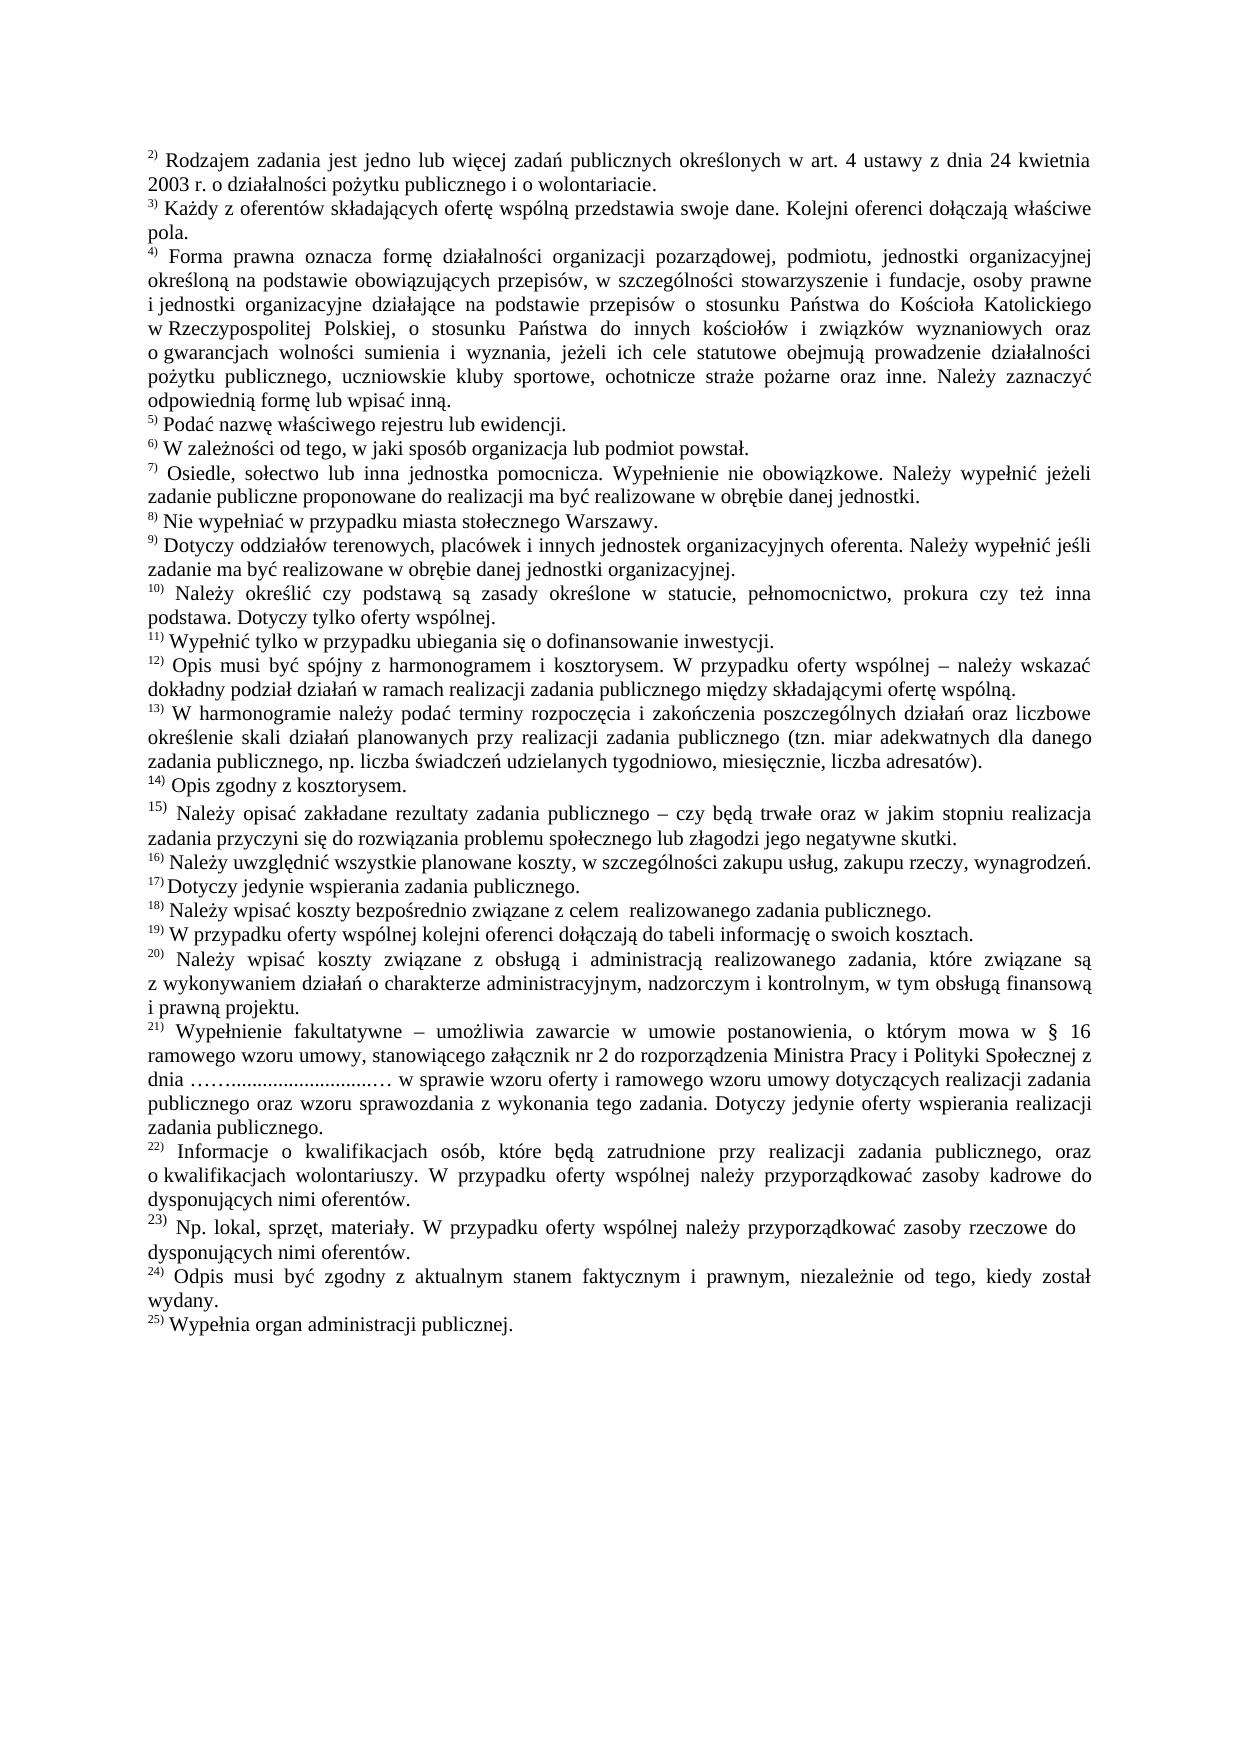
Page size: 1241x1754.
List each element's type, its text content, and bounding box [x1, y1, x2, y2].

text 8) Nie wypełniać w przypadku miasta stołecznego Warszawy. [148, 508, 1093, 533]
text 7) Osiedle, sołectwo lub inna jednostka pomocnicza. Wypełnienie nie obowiązkowe. Należy wypełnić jeżeli zadanie publiczne proponowane do realizacji ma być realizowane w obrębie danej jednostki. [148, 460, 1093, 508]
text 18) Należy wpisać koszty bezpośrednio związane z celem realizowanego zadania publicznego. [148, 898, 1093, 922]
text 22) Informacje o kwalifikacjach osób, które będą zatrudnione przy realizacji zadania publicznego, oraz o kwalifikacjach wolontariuszy. W przypadku oferty wspólnej należy przyporządkować zasoby kadrowe do dysponujących nimi oferentów. [148, 1139, 1093, 1211]
text 12) Opis musi być spójny z harmonogramem i kosztorysem. W przypadku oferty wspólnej – należy wskazać dokładny podział działań w ramach realizacji zadania publicznego między składającymi ofertę wspólną. [148, 653, 1093, 701]
text 6) W zależności od tego, w jaki sposób organizacja lub podmiot powstał. [148, 436, 1093, 460]
text 24) Odpis musi być zgodny z aktualnym stanem faktycznym i prawnym, niezależnie od tego, kiedy został wydany. [148, 1264, 1093, 1312]
text 16) Należy uwzględnić wszystkie planowane koszty, w szczególności zakupu usług, zakupu rzeczy, wynagrodzeń. [148, 850, 1093, 874]
text 23) Np. lokal, sprzęt, materiały. W przypadku oferty wspólnej należy przyporządkować zasoby rzeczowe do dysponujących nimi oferentów. [148, 1211, 1078, 1264]
text 19) W przypadku oferty wspólnej kolejni oferenci dołączają do tabeli informację o swoich kobiorca/Zleceniobiorcy* ferenta, jak i zekazania kkkosztach. [148, 922, 1093, 946]
text 2) Rodzajem zadania jest jedno lub więcej zadań publicznych określonych w art. 4 ustawy z dnia 24 kwietnia 2003 r. o działalności pożytku publicznego i o wolontariacie. [148, 148, 1093, 196]
text 21) Wypełnienie fakultatywne – umożliwia zawarcie w umowie postanowienia, o którym mowa w § 16 ramowego wzoru umowy, stanowiącego załącznik nr 2 do rozporządzenia Ministra Pracy i Polityki Społecznej z dnia ……...........................… w sprawie wzoru oferty i ramowego wzoru umowy dotyczących realizacji zadania publicznego oraz wzoru sprawozdania z wykonania tego zadania. Dotyczy jedynie oferty wspierania realizacji zadania publicznego. [148, 1019, 1093, 1139]
text 17) Dotyczy jedynie wspierania zadania publicznego. [148, 874, 1093, 898]
text 25) Wypełnia organ administracji publicznej. [148, 1312, 1093, 1336]
text 11) Wypełnić tylko w przypadku ubiegania się o dofinansowanie inwestycji. [148, 629, 1093, 653]
text 9) Dotyczy oddziałów terenowych, placówek i innych jednostek organizacyjnych oferenta. Należy wypełnić jeśli zadanie ma być realizowane w obrębie danej jednostki organizacyjnej. [148, 533, 1093, 581]
text 14) Opis zgodny z kosztorysem. [148, 773, 1093, 797]
text 5) Podać nazwę właściwego rejestru lub ewidencji. [148, 412, 1093, 436]
text 4) Forma prawna oznacza formę działalności organizacji pozarządowej, podmiotu, jednostki organizacyjnej określoną na podstawie obowiązujących przepisów, w szczególności stowarzyszenie i fundacje, osoby prawne i jednostki organizacyjne działające na podstawie przepisów o stosunku Państwa do Kościoła Katolickiego w Rzeczypospolitej Polskiej, o stosunku Państwa do innych kościołów i związków wyznaniowych oraz o gwarancjach wolności sumienia i wyznania, jeżeli ich cele statutowe obejmują prowadzenie działalności pożytku publicznego, uczniowskie kluby sportowe, ochotnicze straże pożarne oraz inne. Należy zaznaczyć odpowiednią formę lub wpisać inną. [148, 244, 1093, 412]
text 3) Każdy z oferentów składających ofertę wspólną przedstawia swoje dane. Kolejni oferenci dołączają właściwe pola. [148, 196, 1093, 244]
text 15) Należy opisać zakładane rezultaty zadania publicznego – czy będą trwałe oraz w jakim stopniu realizacja zadania przyczyni się do rozwiązania problemu społecznego lub złagodzi jego negatywne skutki. [148, 797, 1093, 850]
text 20) Należy wpisać koszty związane z obsługą i administracją realizowanego zadania, które związane są z wykonywaniem działań o charakterze administracyjnym, nadzorczym i kontrolnym, w tym obsługą finansową i prawną projektu. [148, 946, 1093, 1019]
text 13) W harmonogramie należy podać terminy rozpoczęcia i zakończenia poszczególnych działań oraz liczbowe określenie skali działań planowanych przy realizacji zadania publicznego (tzn. miar adekwatnych dla danego zadania publicznego, np. liczba świadczeń udzielanych tygodniowo, miesięcznie, liczba adresatów). [148, 701, 1093, 773]
text 10) Należy określić czy podstawą są zasady określone w statucie, pełnomocnictwo, prokura czy też inna podstawa. Dotyczy tylko oferty wspólnej. [148, 581, 1093, 629]
